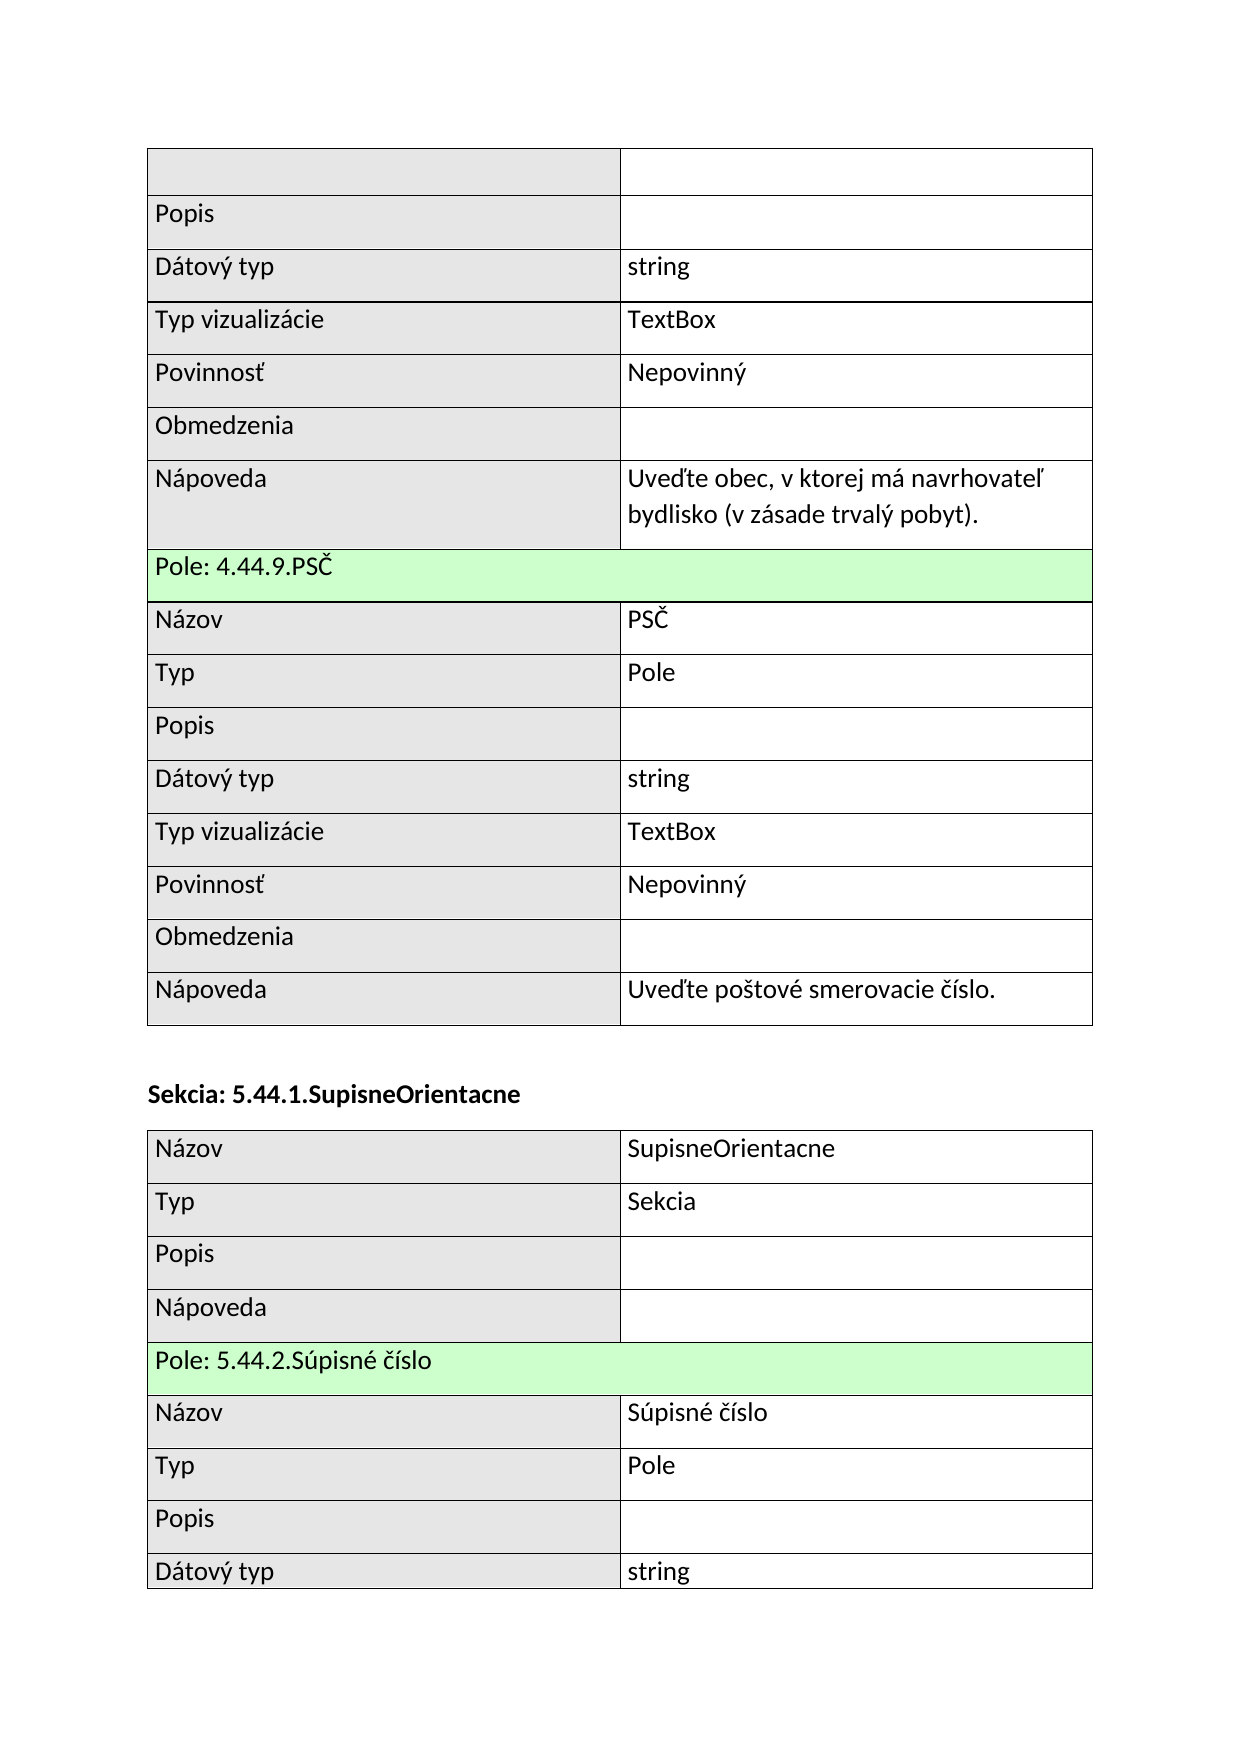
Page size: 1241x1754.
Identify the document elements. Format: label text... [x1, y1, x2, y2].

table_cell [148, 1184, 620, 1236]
text Sekcia: 5.44.1.SupisneOrientacne [148, 1078, 1093, 1111]
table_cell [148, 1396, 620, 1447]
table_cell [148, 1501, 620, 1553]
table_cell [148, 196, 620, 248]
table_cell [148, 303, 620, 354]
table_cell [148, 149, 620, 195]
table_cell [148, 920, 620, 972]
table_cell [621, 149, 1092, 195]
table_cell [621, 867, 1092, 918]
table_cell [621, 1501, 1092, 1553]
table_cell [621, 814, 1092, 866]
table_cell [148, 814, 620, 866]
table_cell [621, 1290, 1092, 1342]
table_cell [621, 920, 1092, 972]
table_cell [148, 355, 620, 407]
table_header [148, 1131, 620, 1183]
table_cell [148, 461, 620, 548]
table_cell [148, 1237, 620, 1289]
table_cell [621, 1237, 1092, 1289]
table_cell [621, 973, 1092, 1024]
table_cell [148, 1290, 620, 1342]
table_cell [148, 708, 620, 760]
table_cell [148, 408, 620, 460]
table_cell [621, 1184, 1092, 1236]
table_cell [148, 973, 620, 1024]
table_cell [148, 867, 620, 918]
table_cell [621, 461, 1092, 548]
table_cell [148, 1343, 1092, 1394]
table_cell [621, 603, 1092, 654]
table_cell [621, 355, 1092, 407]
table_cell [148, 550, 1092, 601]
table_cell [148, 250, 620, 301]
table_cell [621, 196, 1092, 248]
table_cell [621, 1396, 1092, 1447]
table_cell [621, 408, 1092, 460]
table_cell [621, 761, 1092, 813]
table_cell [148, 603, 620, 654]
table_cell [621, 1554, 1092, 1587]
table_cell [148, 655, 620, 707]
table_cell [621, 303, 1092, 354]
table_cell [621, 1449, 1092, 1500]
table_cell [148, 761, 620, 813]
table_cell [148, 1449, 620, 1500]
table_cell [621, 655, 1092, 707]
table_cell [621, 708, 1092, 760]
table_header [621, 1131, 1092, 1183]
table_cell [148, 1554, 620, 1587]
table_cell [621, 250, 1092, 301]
